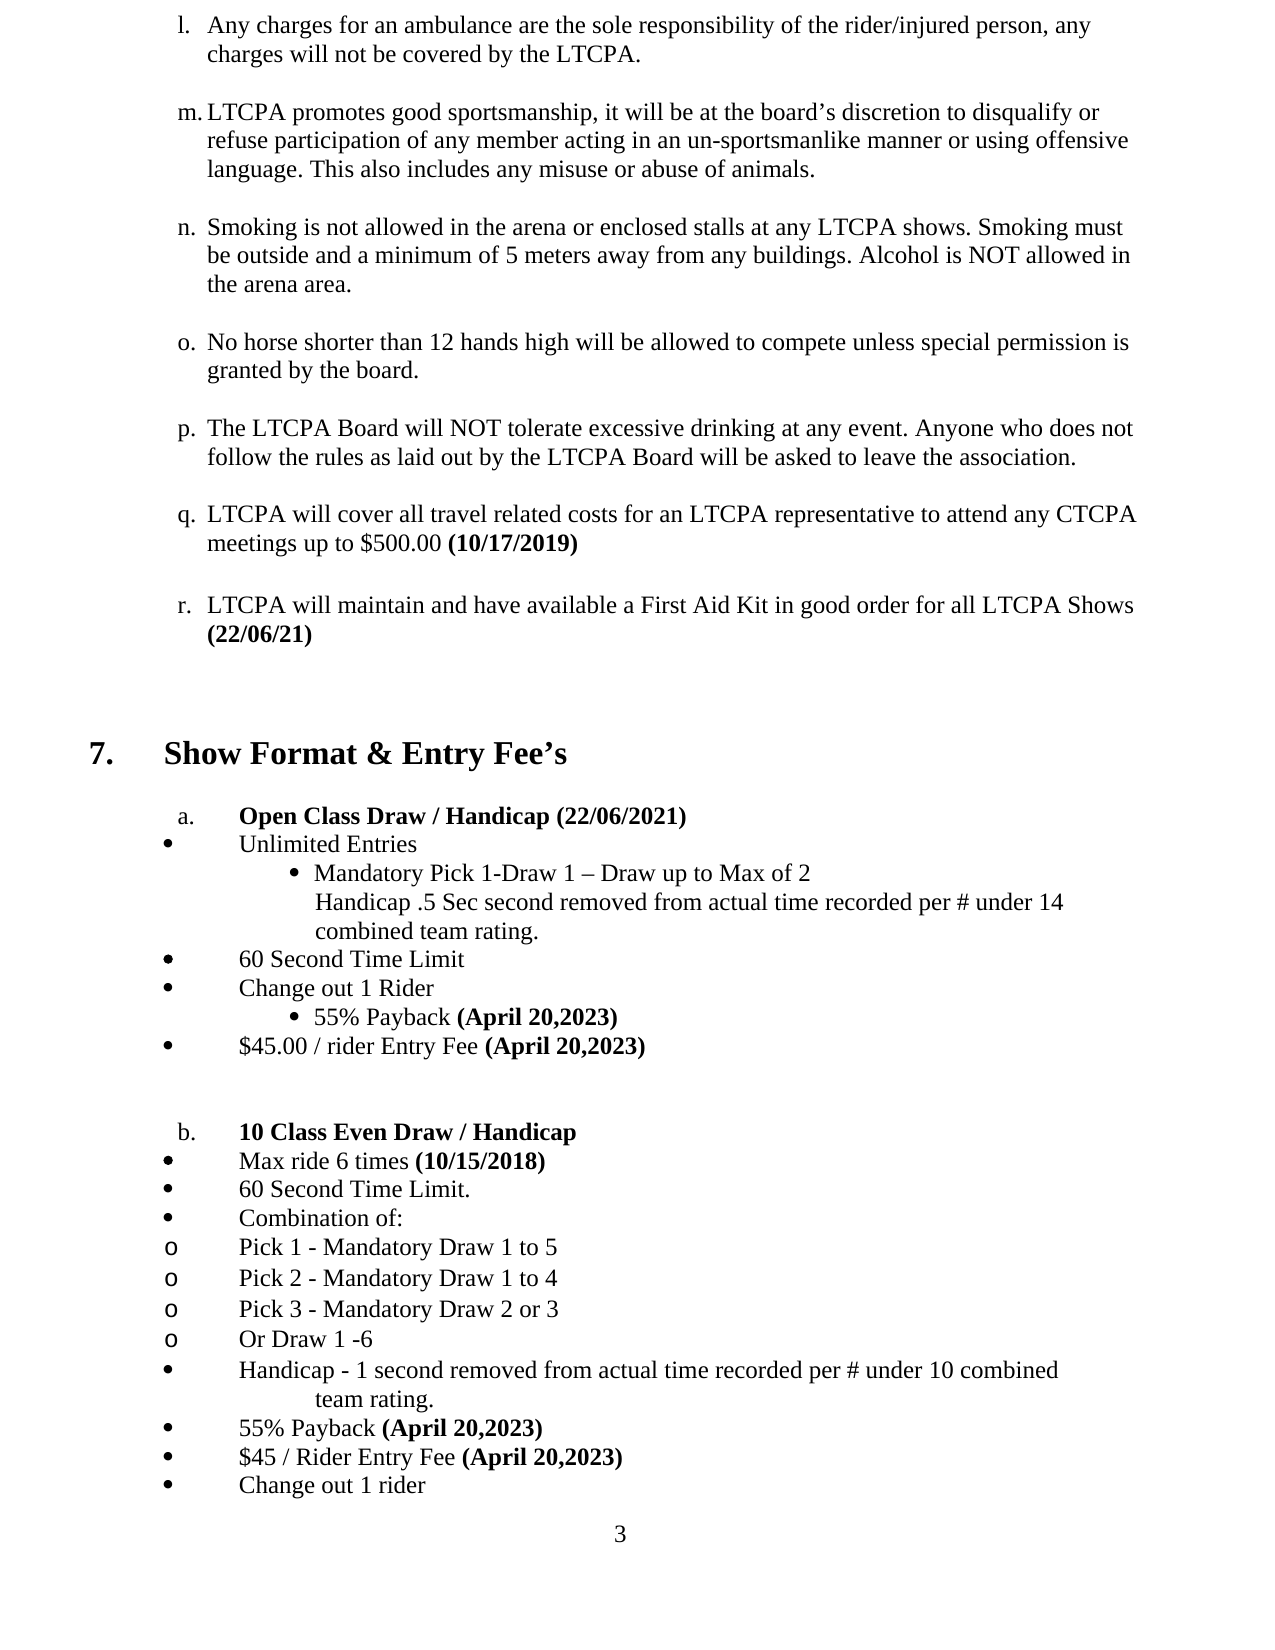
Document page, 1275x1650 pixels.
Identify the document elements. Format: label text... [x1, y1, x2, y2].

list Pick 2 - Mandatory Draw 1 to 4 [164, 1263, 1152, 1294]
list $45 / Rider Entry Fee (April 20,2023) [164, 1442, 1152, 1470]
list Smoking is not allowed in the arena or enclosed stalls at any LTCPA shows. Smoking must be outside and a minimum of 5 meters away from any buildings. Alcohol is NOT allowed in the arena area. [177, 212, 1152, 298]
list Pick 1 - Mandatory Draw 1 to 5 [164, 1232, 1152, 1263]
list Combination of: [164, 1203, 1152, 1232]
list LTCPA promotes good sportsmanship, it will be at the board’s discretion to disqualify or refuse participation of any member acting in an un-sportsmanlike manner or using offensive language. This also includes any misuse or abuse of animals. [177, 97, 1152, 183]
list Pick 3 - Mandatory Draw 2 or 3 [164, 1294, 1152, 1324]
list Mandatory Pick 1-Draw 1 – Draw up to Max of 2 [290, 858, 1152, 887]
list Any charges for an ambulance are the sole responsibility of the rider/injured person, any charges will not be covered by the LTCPA. [177, 11, 1152, 68]
list Unlimited Entries [164, 829, 1152, 858]
list Show Format & Entry Fee’s [89, 734, 1152, 772]
list $45.00 / rider Entry Fee (April 20,2023) [164, 1031, 1152, 1059]
list 55% Payback (April 20,2023) [164, 1413, 1152, 1442]
list Change out 1 Rider [164, 973, 1152, 1002]
list Change out 1 rider [164, 1470, 1152, 1499]
list 60 Second Time Limit [164, 944, 1152, 973]
list Or Draw 1 -6 [164, 1324, 1152, 1355]
list Handicap - 1 second removed from actual time recorded per # under 10 combined [164, 1355, 1152, 1384]
list LTCPA will maintain and have available a First Aid Kit in good order for all LTCPA Shows (22/06/21) [177, 590, 1152, 647]
list The LTCPA Board will NOT tolerate excessive drinking at any event. Anyone who does not follow the rules as laid out by the LTCPA Board will be asked to leave the association. [177, 413, 1152, 471]
list 55% Payback (April 20,2023) [290, 1002, 1152, 1031]
list LTCPA will cover all travel related costs for an LTCPA representative to attend any CTCPA meetings up to $500.00 (10/17/2019) [177, 499, 1152, 557]
list team rating. [252, 1384, 1152, 1413]
list No horse shorter than 12 hands high will be allowed to compete unless special permission is granted by the board. [177, 327, 1152, 384]
list Handicap .5 Sec second removed from actual time recorded per # under 14 [252, 887, 1152, 916]
list combined team rating. [252, 916, 1152, 944]
list Open Class Draw / Handicap (22/06/2021) [177, 801, 1152, 829]
list 10 Class Even Draw / Handicap [177, 1117, 1152, 1146]
list Max ride 6 times (10/15/2018) [164, 1146, 1152, 1174]
list 60 Second Time Limit. [164, 1174, 1152, 1203]
